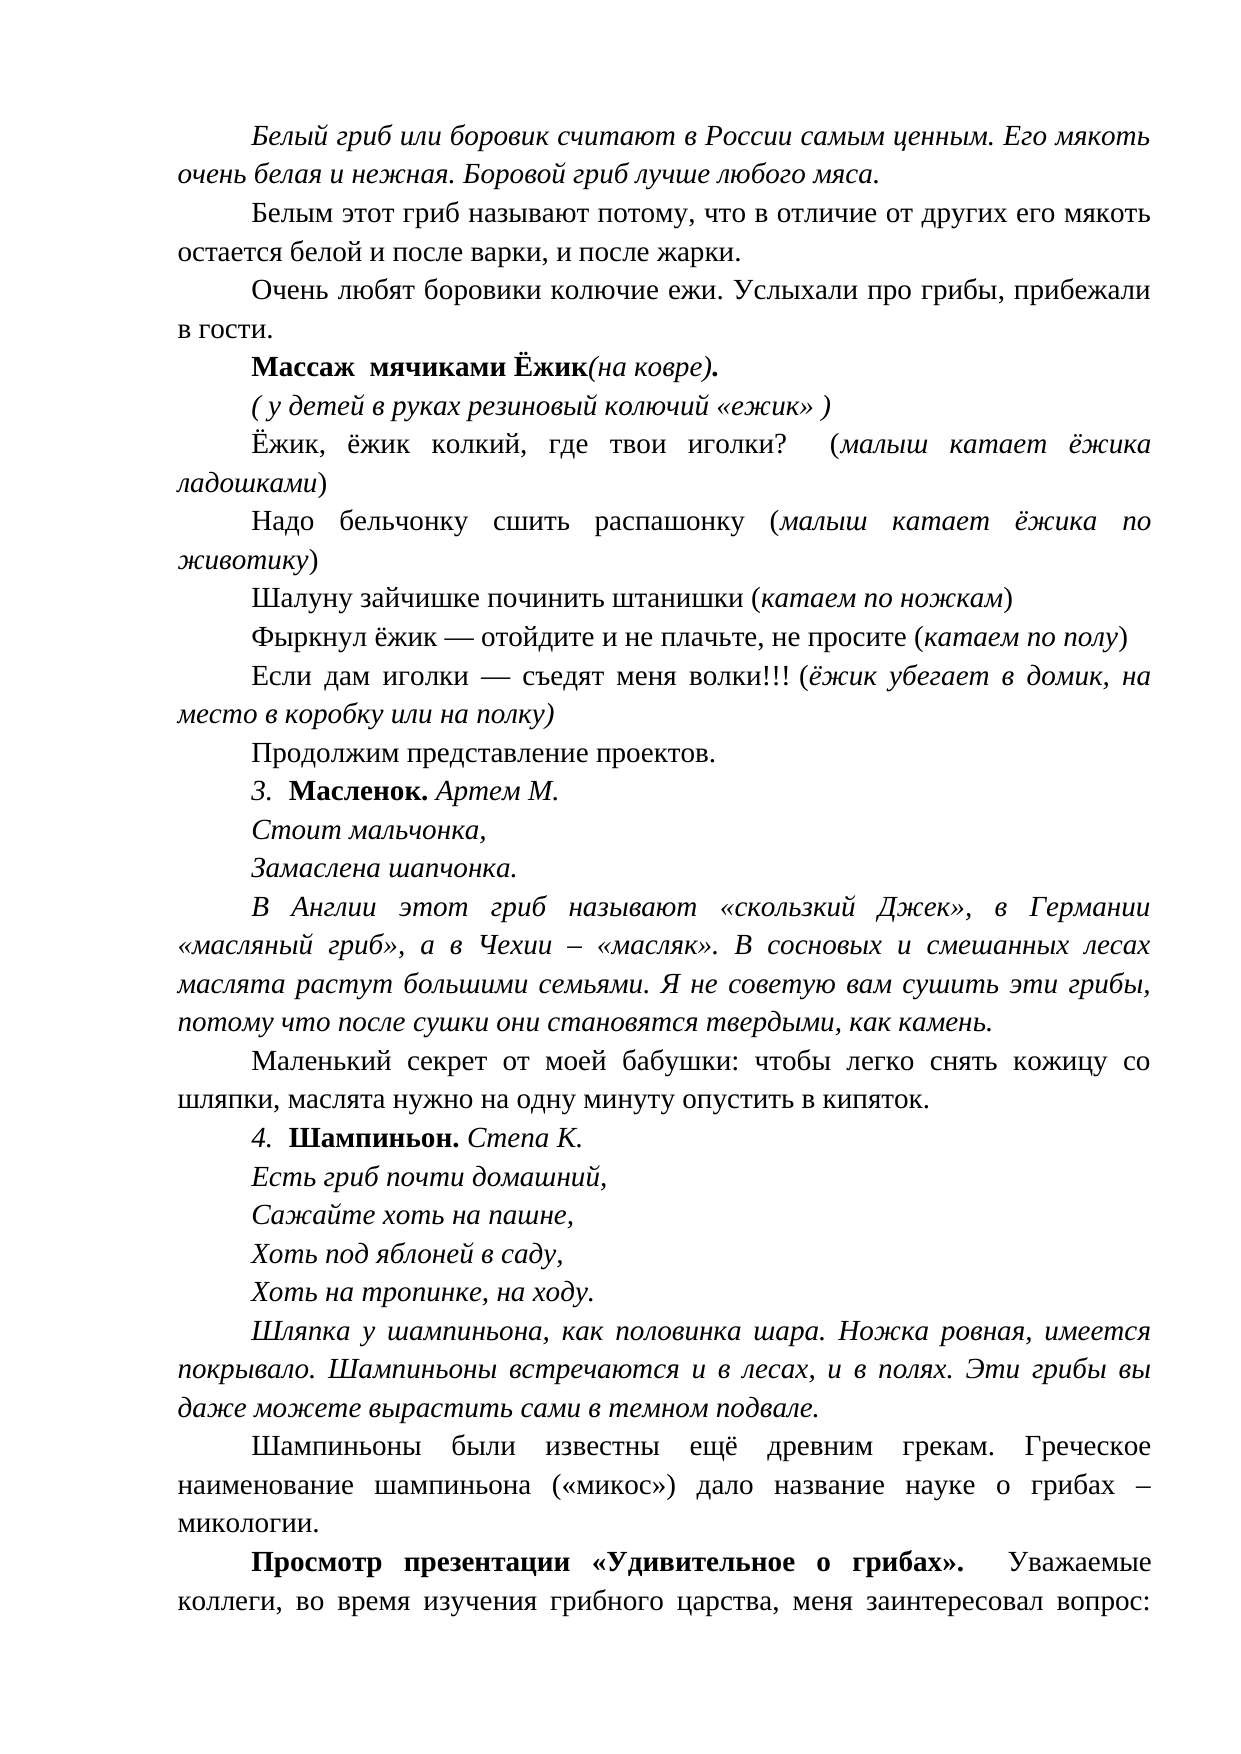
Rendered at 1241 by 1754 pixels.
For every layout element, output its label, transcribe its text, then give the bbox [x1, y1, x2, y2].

text Продолжим представление проектов. [177, 735, 1152, 768]
text Замаслена шапчонка. [177, 850, 1152, 884]
text Ёжик, ёжик колкий, где твои иголки? (малыш катает ёжика ладошками) [177, 426, 1152, 498]
text Массаж мячиками Ёжик(на ковре). [177, 349, 1152, 383]
text ( у детей в руках резиновый колючий «ежик» ) [177, 388, 1152, 421]
text Фыркнул ёжик — отойдите и не плачьте, не просите (катаем по полу) [177, 619, 1152, 653]
text Шампиньоны были известны ещё древним грекам. Греческое наименование шампиньона («микос») дало название науке о грибах – микологии. [177, 1428, 1152, 1539]
text Надо бельчонку сшить распашонку (малыш катает ёжика по животику) [177, 503, 1152, 576]
text Маленький секрет от моей бабушки: чтобы легко снять кожицу со шляпки, маслята нужно на одну минуту опустить в кипяток. [177, 1043, 1152, 1115]
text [177, 1544, 1152, 1616]
text Шалуну зайчишке починить штанишки (катаем по ножкам) [177, 581, 1152, 614]
text Хоть под яблоней в саду, [177, 1236, 1152, 1269]
text В Англии этот гриб называют «скользкий Джек», в Германии «масляный гриб», а в Чехии – «масляк». В сосновых и смешанных лесах маслята растут большими семьями. Я не советую вам сушить эти грибы, потому что после сушки они становятся твердыми, как камень. [177, 889, 1152, 1038]
text Белый гриб или боровик считают в России самым ценным. Его мякоть очень белая и нежная. Боровой гриб лучше любого мяса. [177, 118, 1152, 190]
text Шляпка у шампиньона, как половинка шара. Ножка ровная, имеется покрывало. Шампиньоны встречаются и в лесах, и в полях. Эти грибы вы даже можете вырастить сами в темном подвале. [177, 1313, 1152, 1423]
list Шампиньон. Степа К. [251, 1120, 1152, 1154]
text Хоть на тропинке, на ходу. [177, 1274, 1152, 1308]
text Если дам иголки — съедят меня волки!!! (ёжик убегает в домик, на место в коробку или на полку) [177, 658, 1152, 730]
text Сажайте хоть на пашне, [177, 1197, 1152, 1231]
text Белым этот гриб называют потому, что в отличие от других его мякоть остается белой и после варки, и после жарки. [177, 195, 1152, 267]
list Масленок. Артем М. [251, 773, 1152, 807]
text Есть гриб почти домашний, [177, 1159, 1152, 1192]
text Очень любят боровики колючие ежи. Услыхали про грибы, прибежали в гости. [177, 272, 1152, 344]
text Стоит мальчонка, [177, 812, 1152, 845]
